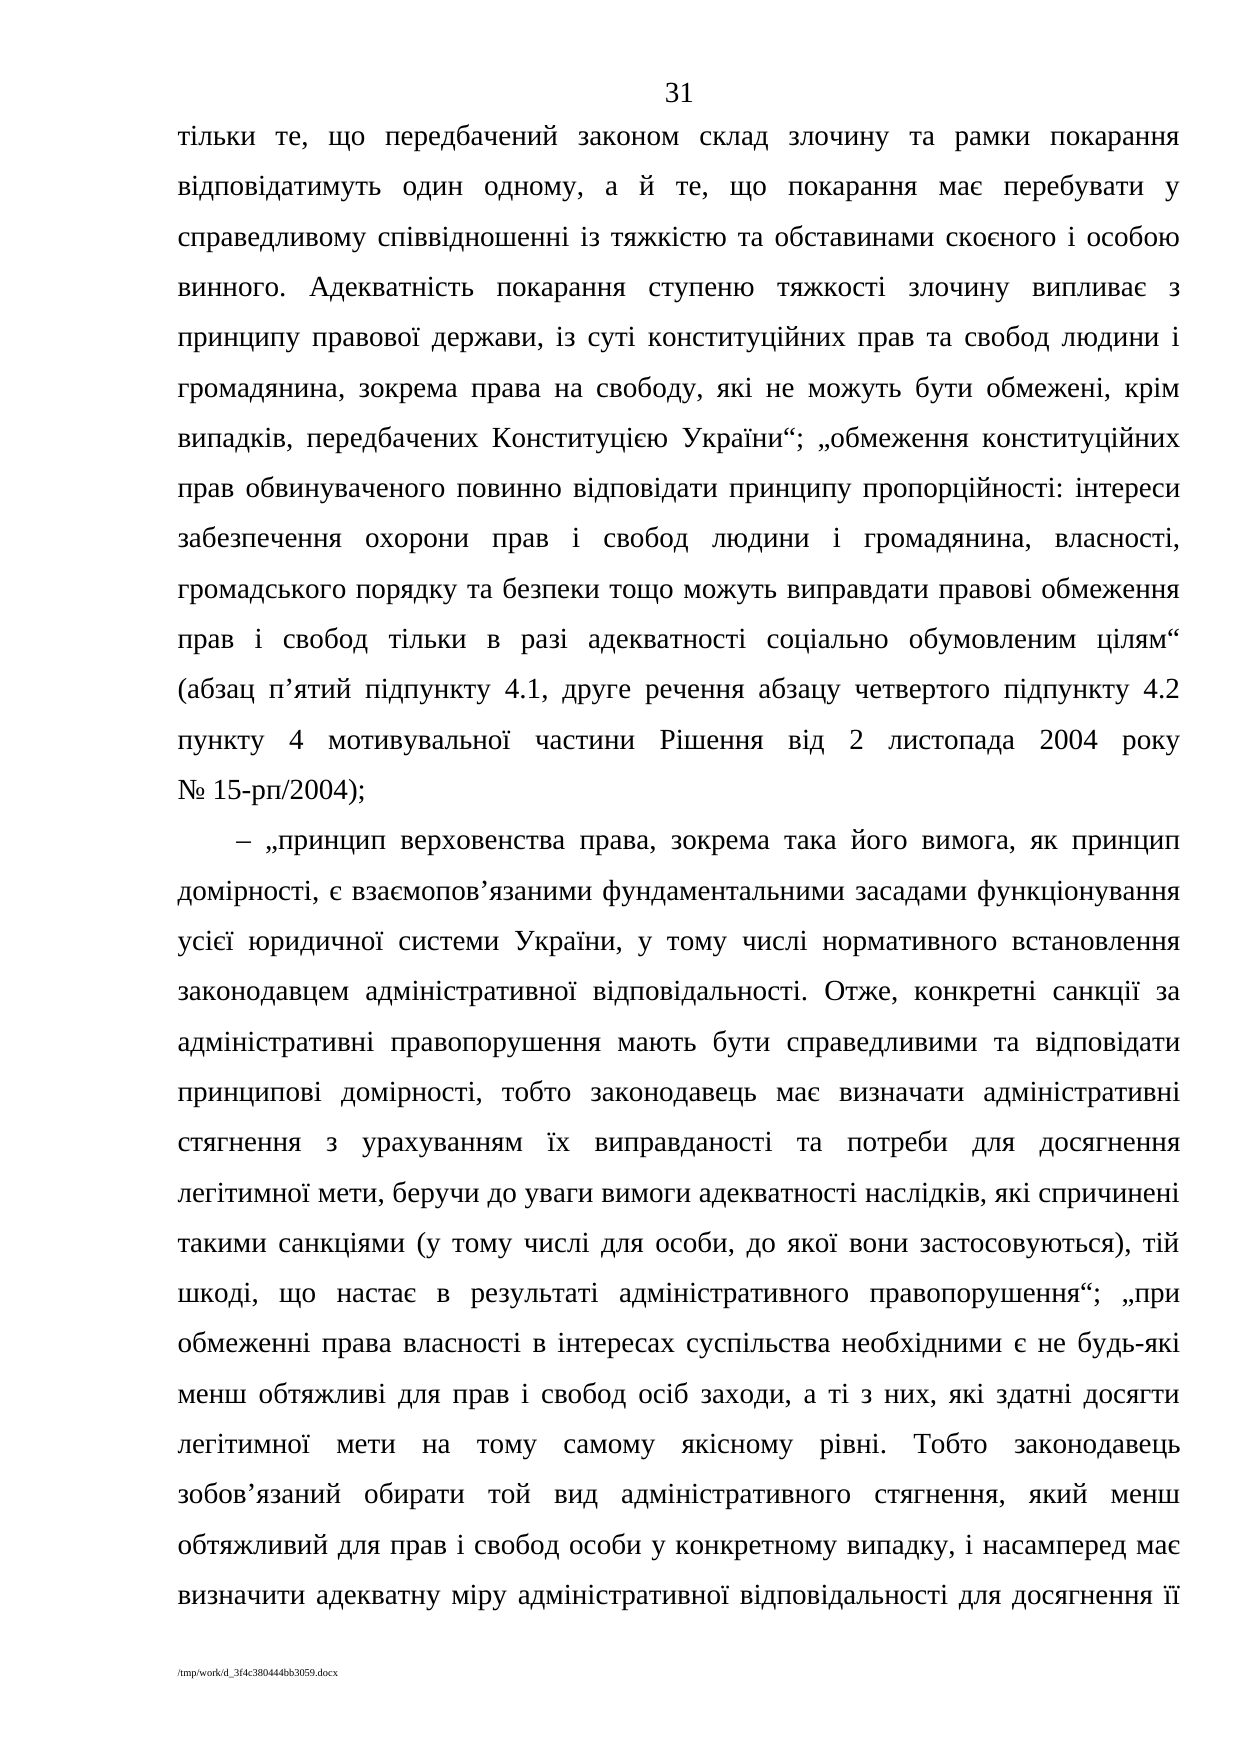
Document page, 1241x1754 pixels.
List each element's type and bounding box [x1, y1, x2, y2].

text [177, 118, 1181, 806]
text [177, 822, 1181, 1611]
